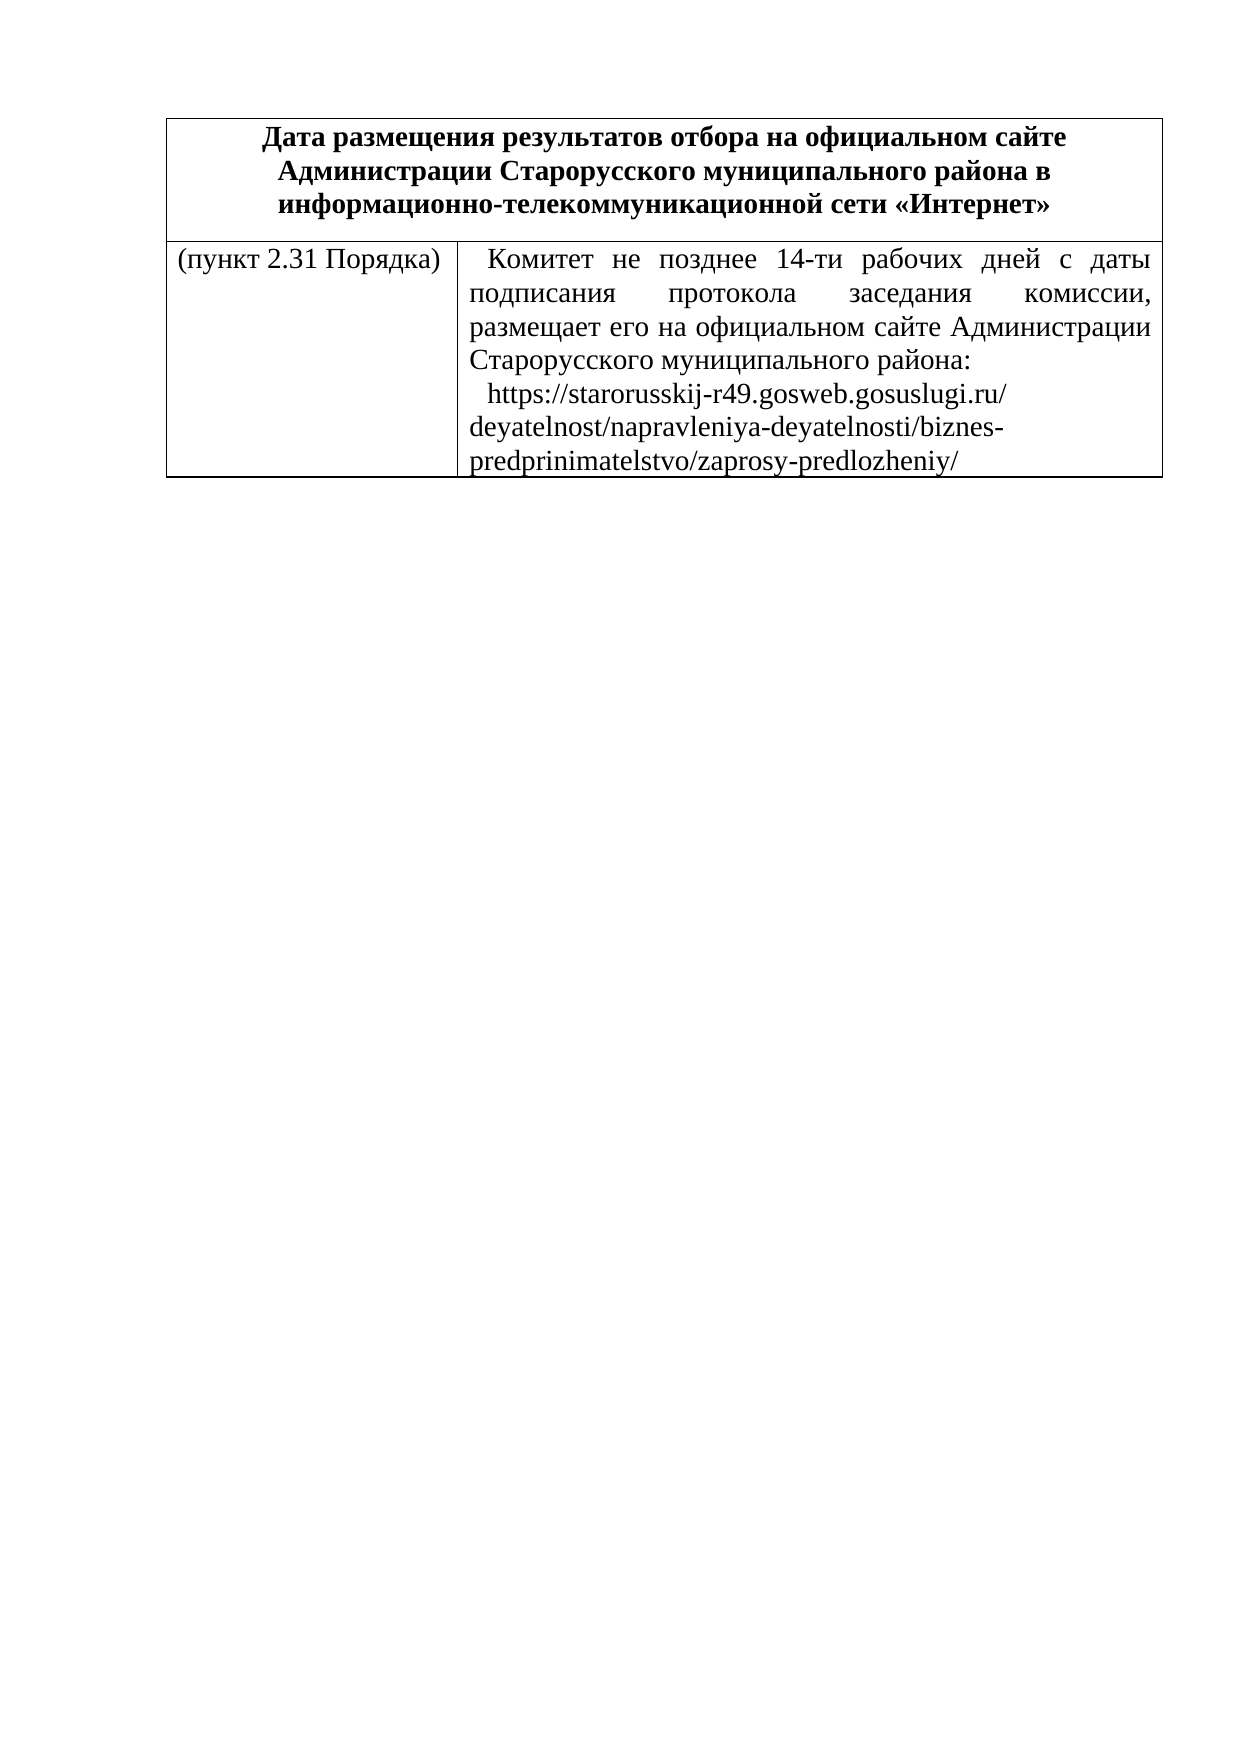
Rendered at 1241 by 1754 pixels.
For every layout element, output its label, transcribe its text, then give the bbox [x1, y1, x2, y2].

table_cell Дата размещения результатов отбора на официальном сайте Администрации Старорусского муниципального района в информационно-телекоммуникационной сети «Интернет» [167, 119, 1162, 241]
table_cell (пункт 2.31 Порядка) [167, 242, 457, 476]
table_cell Комитет не позднее 14-ти рабочих дней с даты подписания протокола заседания комиссии, размещает его на официальном сайте Администрации Старорусского муниципального района: https://starorusskij-r49.gosweb.gosuslugi.ru/deyatelnost/napravleniya-deyatelnosti/biznes-predprinimatelstvo/zaprosy-predlozheniy/ [458, 242, 1162, 476]
